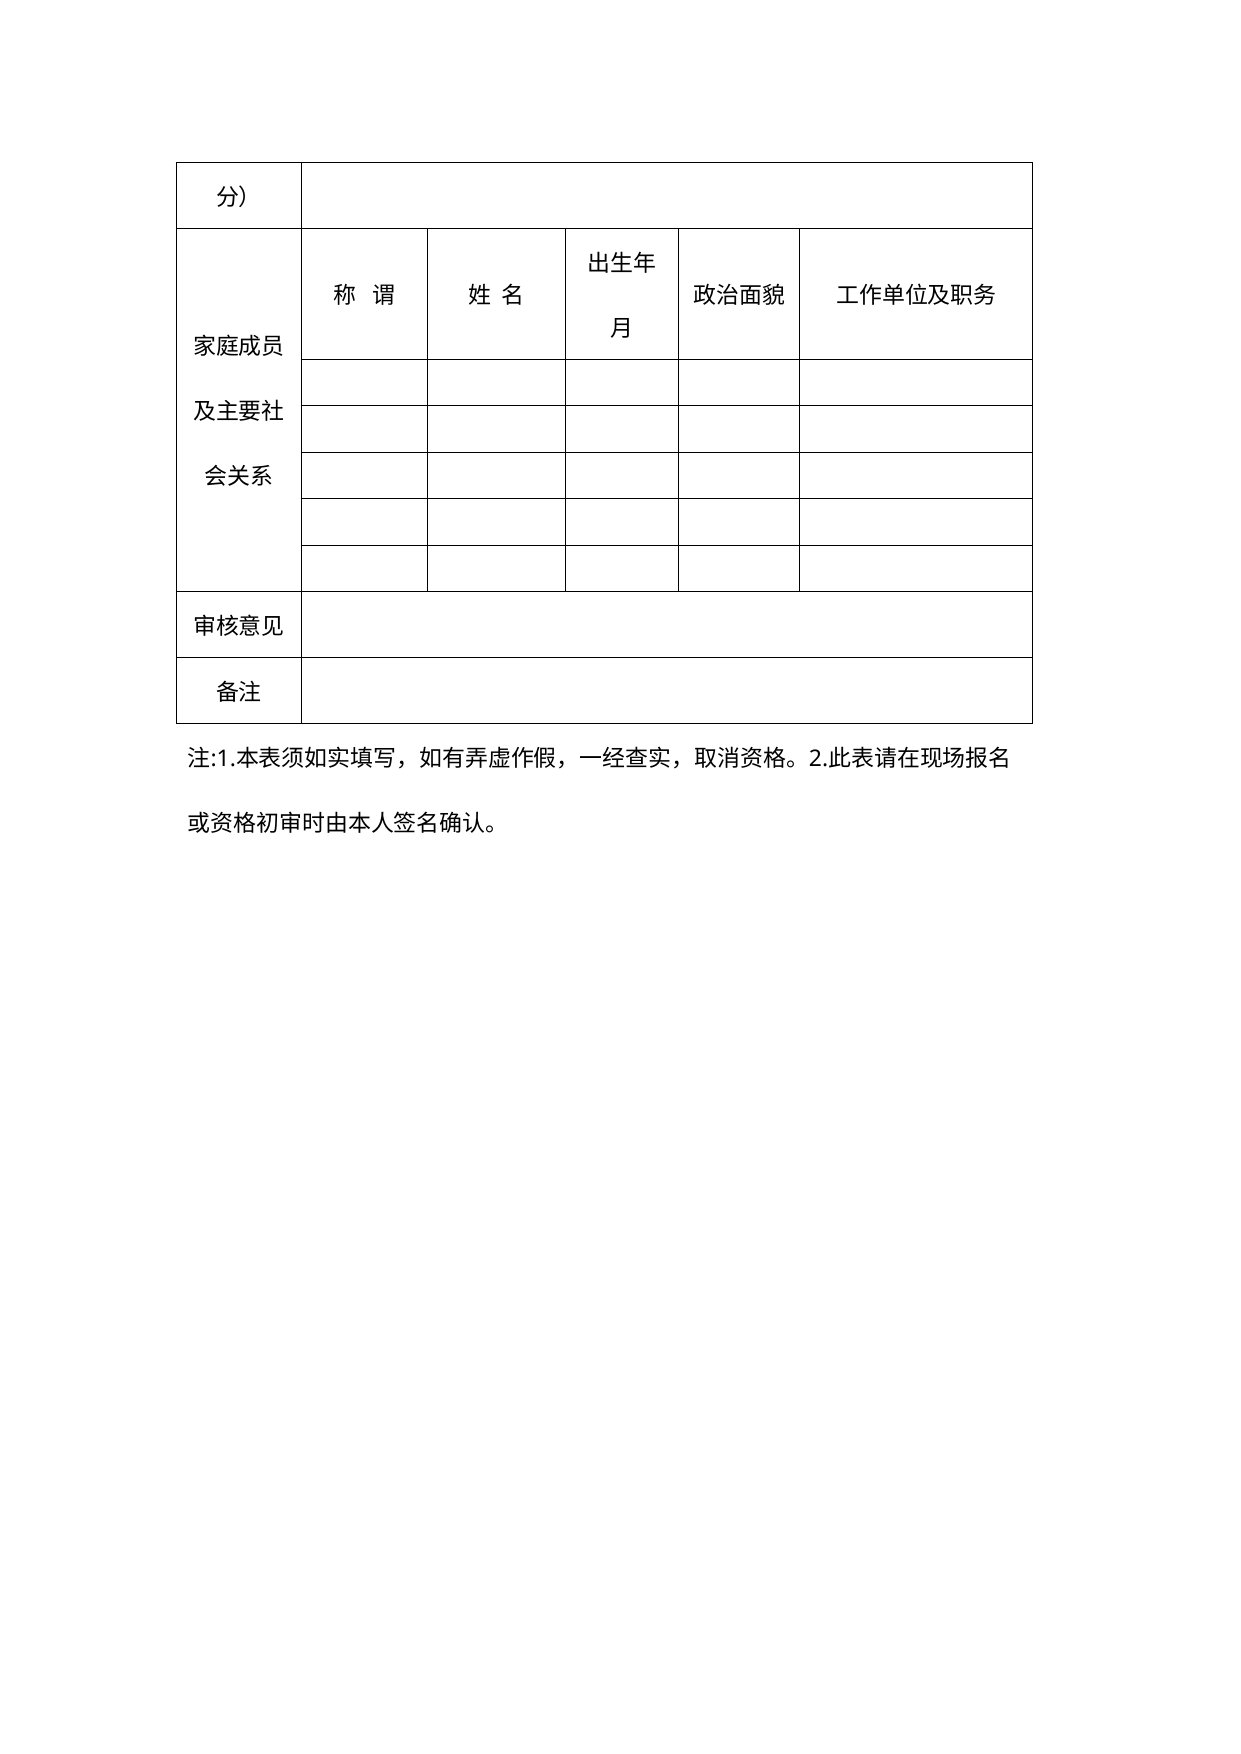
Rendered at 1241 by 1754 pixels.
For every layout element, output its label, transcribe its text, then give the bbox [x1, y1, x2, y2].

table_cell [428, 406, 565, 452]
table_cell [428, 453, 565, 498]
table_cell [302, 658, 1032, 723]
table_cell [566, 453, 678, 498]
table_cell 称 谓 [302, 229, 427, 359]
table_cell [566, 406, 678, 452]
table_cell [800, 453, 1032, 498]
table_cell [566, 360, 678, 405]
table_cell [302, 499, 427, 544]
table_cell 政治面貌 [679, 229, 799, 359]
table_cell [800, 546, 1032, 591]
table_cell [428, 499, 565, 544]
table_cell 家庭成员及主要社会关系 [177, 229, 301, 591]
table_cell [679, 453, 799, 498]
table_cell 工作单位及职务 [800, 229, 1032, 359]
table_cell [302, 592, 1032, 657]
table_cell [679, 546, 799, 591]
table_cell [679, 360, 799, 405]
table_cell 出生年月 [566, 229, 678, 359]
table_cell [302, 360, 427, 405]
table_cell [428, 546, 565, 591]
table_cell [302, 163, 1032, 228]
table_cell 备注 [177, 658, 301, 723]
table_cell [800, 360, 1032, 405]
table_cell [302, 453, 427, 498]
table_cell [800, 406, 1032, 452]
table_cell [566, 499, 678, 544]
table_cell [302, 546, 427, 591]
table_cell 奖惩情（近一年内受过的奖励或处分） [177, 163, 301, 228]
table_cell [566, 546, 678, 591]
table_cell [302, 406, 427, 452]
table_cell 审核意见 [177, 592, 301, 657]
table_cell 姓 名 [428, 229, 565, 359]
table_cell [800, 499, 1032, 544]
table_cell 注:1.本表须如实填写，如有弄虚作假，一经查实，取消资格。2.此表请在现场报名或资格初审时由本人签名确认。 [176, 724, 1033, 854]
table_cell [428, 360, 565, 405]
table_cell [679, 406, 799, 452]
table_cell [679, 499, 799, 544]
